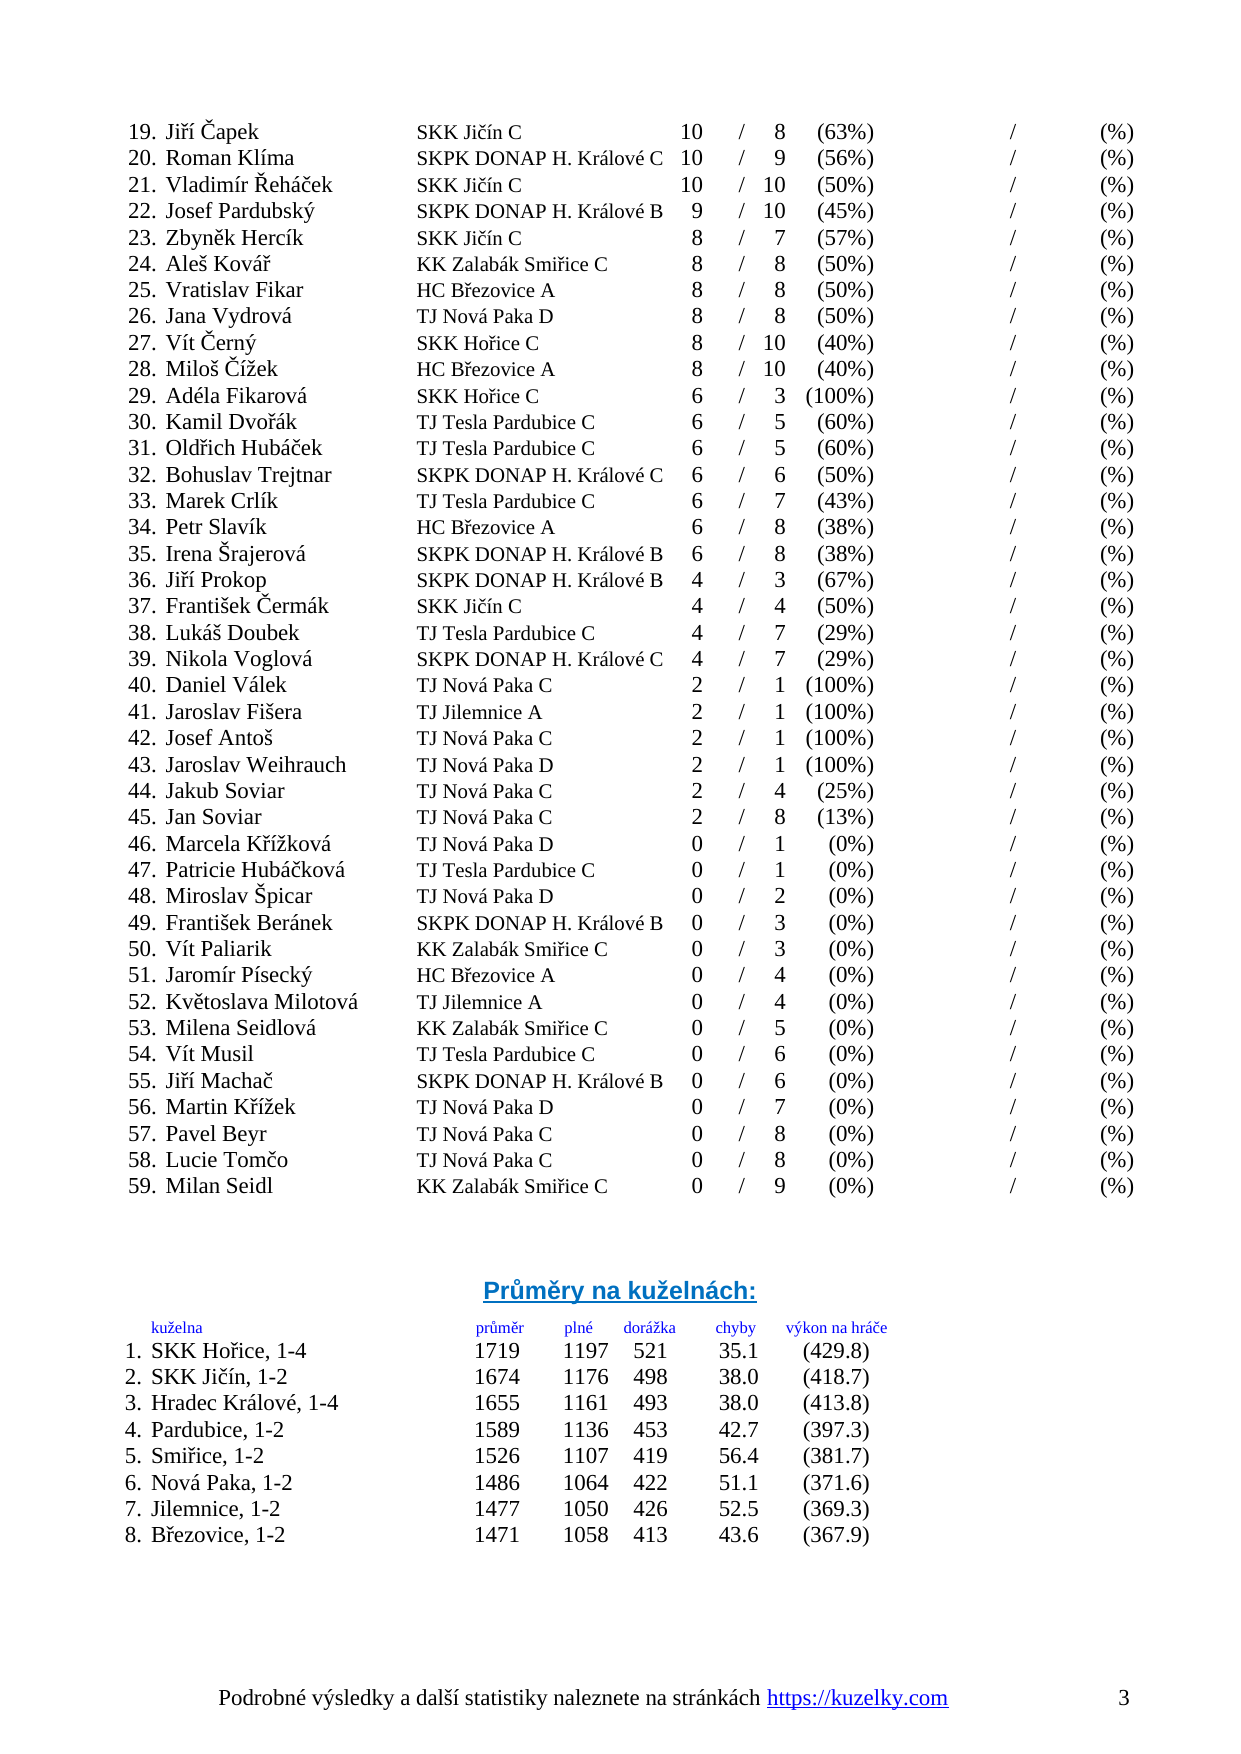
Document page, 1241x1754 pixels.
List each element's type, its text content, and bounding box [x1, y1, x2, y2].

text 43. Jaroslav Weihrauch TJ Nová Paka D 2 / 1 (100%) / (%) [106, 751, 1134, 777]
text 40. Daniel Válek TJ Nová Paka C 2 / 1 (100%) / (%) [106, 672, 1134, 698]
text 26. Jana Vydrová TJ Nová Paka D 8 / 8 (50%) / (%) [106, 303, 1134, 329]
text 34. Petr Slavík HC Březovice A 6 / 8 (38%) / (%) [106, 513, 1134, 540]
text 28. Miloš Čížek HC Březovice A 8 / 10 (40%) / (%) [106, 355, 1134, 382]
text 41. Jaroslav Fišera TJ Jilemnice A 2 / 1 (100%) / (%) [106, 698, 1134, 724]
text 7. Jilemnice, 1-2 1477 1050 426 52.5 (369.3) [106, 1495, 1134, 1521]
text 59. Milan Seidl KK Zalabák Smiřice C 0 / 9 (0%) / (%) [106, 1172, 1134, 1199]
text 5. Smiřice, 1-2 1526 1107 419 56.4 (381.7) [106, 1442, 1134, 1468]
text 6. Nová Paka, 1-2 1486 1064 422 51.1 (371.6) [106, 1468, 1134, 1495]
text 1. SKK Hořice, 1-4 1719 1197 521 35.1 (429.8) [106, 1337, 1134, 1363]
text 39. Nikola Voglová SKPK DONAP H. Králové C 4 / 7 (29%) / (%) [106, 645, 1134, 672]
text 47. Patricie Hubáčková TJ Tesla Pardubice C 0 / 1 (0%) / (%) [106, 856, 1134, 882]
text 22. Josef Pardubský SKPK DONAP H. Králové B 9 / 10 (45%) / (%) [106, 197, 1134, 223]
text 37. František Čermák SKK Jičín C 4 / 4 (50%) / (%) [106, 592, 1134, 619]
text 4. Pardubice, 1-2 1589 1136 453 42.7 (397.3) [106, 1416, 1134, 1442]
text Průměry na kuželnách: [94, 1276, 1145, 1305]
text 42. Josef Antoš TJ Nová Paka C 2 / 1 (100%) / (%) [106, 724, 1134, 751]
text 24. Aleš Kovář KK Zalabák Smiřice C 8 / 8 (50%) / (%) [106, 250, 1134, 276]
text 38. Lukáš Doubek TJ Tesla Pardubice C 4 / 7 (29%) / (%) [106, 619, 1134, 645]
text 29. Adéla Fikarová SKK Hořice C 6 / 3 (100%) / (%) [106, 382, 1134, 408]
text 57. Pavel Beyr TJ Nová Paka C 0 / 8 (0%) / (%) [106, 1119, 1134, 1146]
text 35. Irena Šrajerová SKPK DONAP H. Králové B 6 / 8 (38%) / (%) [106, 540, 1134, 566]
text 19. Jiří Čapek SKK Jičín C 10 / 8 (63%) / (%) [106, 118, 1134, 144]
text 51. Jaromír Písecký HC Březovice A 0 / 4 (0%) / (%) [106, 961, 1134, 988]
text 33. Marek Crlík TJ Tesla Pardubice C 6 / 7 (43%) / (%) [106, 487, 1134, 513]
text 46. Marcela Křížková TJ Nová Paka D 0 / 1 (0%) / (%) [106, 830, 1134, 856]
text 31. Oldřich Hubáček TJ Tesla Pardubice C 6 / 5 (60%) / (%) [106, 434, 1134, 461]
text 36. Jiří Prokop SKPK DONAP H. Králové B 4 / 3 (67%) / (%) [106, 566, 1134, 592]
text 58. Lucie Tomčo TJ Nová Paka C 0 / 8 (0%) / (%) [106, 1146, 1134, 1172]
text 45. Jan Soviar TJ Nová Paka C 2 / 8 (13%) / (%) [106, 803, 1134, 830]
text 53. Milena Seidlová KK Zalabák Smiřice C 0 / 5 (0%) / (%) [106, 1014, 1134, 1041]
text 20. Roman Klíma SKPK DONAP H. Králové C 10 / 9 (56%) / (%) [106, 144, 1134, 171]
text kuželna průměr plné dorážka chyby výkon na hráče [106, 1318, 1134, 1337]
text 50. Vít Paliarik KK Zalabák Smiřice C 0 / 3 (0%) / (%) [106, 935, 1134, 961]
text 27. Vít Černý SKK Hořice C 8 / 10 (40%) / (%) [106, 329, 1134, 355]
text 56. Martin Křížek TJ Nová Paka D 0 / 7 (0%) / (%) [106, 1093, 1134, 1119]
text 32. Bohuslav Trejtnar SKPK DONAP H. Králové C 6 / 6 (50%) / (%) [106, 461, 1134, 487]
text 48. Miroslav Špicar TJ Nová Paka D 0 / 2 (0%) / (%) [106, 882, 1134, 909]
text 3. Hradec Králové, 1-4 1655 1161 493 38.0 (413.8) [106, 1389, 1134, 1416]
text 25. Vratislav Fikar HC Březovice A 8 / 8 (50%) / (%) [106, 276, 1134, 303]
text 54. Vít Musil TJ Tesla Pardubice C 0 / 6 (0%) / (%) [106, 1041, 1134, 1067]
text 49. František Beránek SKPK DONAP H. Králové B 0 / 3 (0%) / (%) [106, 909, 1134, 935]
text 2. SKK Jičín, 1-2 1674 1176 498 38.0 (418.7) [106, 1363, 1134, 1389]
text 55. Jiří Machač SKPK DONAP H. Králové B 0 / 6 (0%) / (%) [106, 1067, 1134, 1093]
text 21. Vladimír Řeháček SKK Jičín C 10 / 10 (50%) / (%) [106, 171, 1134, 197]
text 30. Kamil Dvořák TJ Tesla Pardubice C 6 / 5 (60%) / (%) [106, 408, 1134, 434]
text 8. Březovice, 1-2 1471 1058 413 43.6 (367.9) [106, 1521, 1134, 1548]
text 44. Jakub Soviar TJ Nová Paka C 2 / 4 (25%) / (%) [106, 777, 1134, 803]
text 23. Zbyněk Hercík SKK Jičín C 8 / 7 (57%) / (%) [106, 223, 1134, 250]
text 52. Květoslava Milotová TJ Jilemnice A 0 / 4 (0%) / (%) [106, 988, 1134, 1014]
